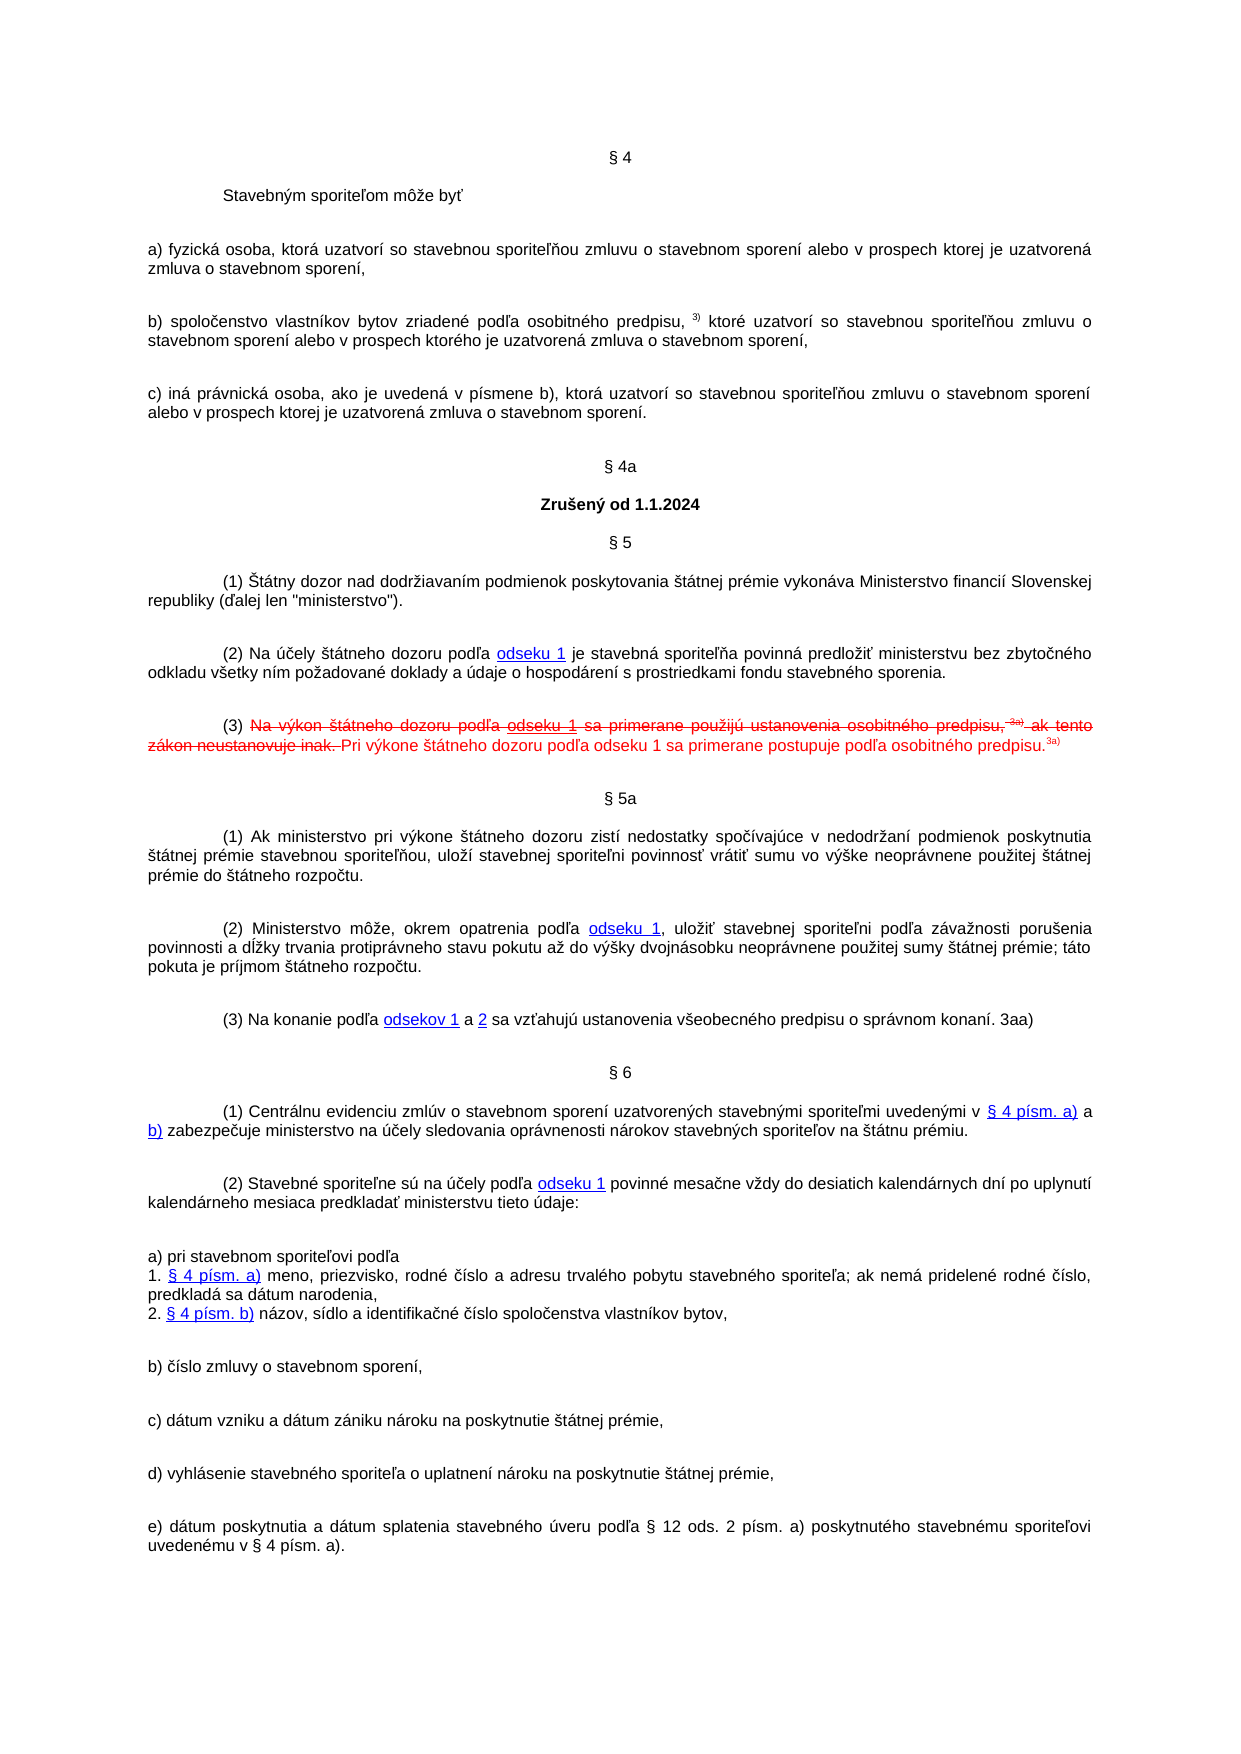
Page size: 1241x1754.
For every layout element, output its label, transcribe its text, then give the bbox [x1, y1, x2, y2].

text c) iná právnická osoba, ako je uvedená v písmene b), ktorá uzatvorí so stavebnou sporiteľňou zmluvu o stavebnom sporení alebo v prospech ktorej je uzatvorená zmluva o stavebnom sporení. [148, 384, 1092, 422]
text § 4a [148, 456, 1092, 476]
text (2) Ministerstvo môže, okrem opatrenia podľa odseku 1, uložiť stavebnej sporiteľni podľa závažnosti porušenia povinnosti a dĺžky trvania protiprávneho stavu pokutu až do výšky dvojnásobku neoprávnene použitej sumy štátnej prémie; táto pokuta je príjmom štátneho rozpočtu. [148, 918, 1092, 976]
text d) vyhlásenie stavebného sporiteľa o uplatnení nároku na poskytnutie štátnej prémie, [148, 1464, 1092, 1483]
text § 6 [148, 1063, 1092, 1082]
text (3) Na výkon štátneho dozoru podľa odseku 1 sa primerane použijú ustanovenia osobitného predpisu, 3a) ak tento zákon neustanovuje inak. Pri výkone štátneho dozoru podľa odseku 1 sa primerane postupuje podľa osobitného predpisu.3a) [148, 716, 1092, 754]
text b) spoločenstvo vlastníkov bytov zriadené podľa osobitného predpisu, 3) ktoré uzatvorí so stavebnou sporiteľňou zmluvu o stavebnom sporení alebo v prospech ktorého je uzatvorená zmluva o stavebnom sporení, [148, 312, 1092, 350]
text § 5a [148, 789, 1092, 808]
text b) číslo zmluvy o stavebnom sporení, [148, 1357, 1092, 1376]
text (1) Štátny dozor nad dodržiavaním podmienok poskytovania štátnej prémie vykonáva Ministerstvo financií Slovenskej republiky (ďalej len "ministerstvo"). [148, 571, 1092, 610]
text a) fyzická osoba, ktorá uzatvorí so stavebnou sporiteľňou zmluvu o stavebnom sporení alebo v prospech ktorej je uzatvorená zmluva o stavebnom sporení, [148, 239, 1092, 278]
text § 5 [148, 533, 1092, 552]
text (1) Centrálnu evidenciu zmlúv o stavebnom sporení uzatvorených stavebnými sporiteľmi uvedenými v § 4 písm. a) a b) zabezpečuje ministerstvo na účely sledovania oprávnenosti nárokov stavebných sporiteľov na štátnu prémiu. [148, 1102, 1092, 1140]
text Stavebným sporiteľom môže byť [148, 186, 1092, 205]
text c) dátum vzniku a dátum zániku nároku na poskytnutie štátnej prémie, [148, 1410, 1092, 1429]
text 2. § 4 písm. b) názov, sídlo a identifikačné číslo spoločenstva vlastníkov bytov, [148, 1304, 1092, 1323]
text § 4 [148, 148, 1092, 167]
text (2) Stavebné sporiteľne sú na účely podľa odseku 1 povinné mesačne vždy do desiatich kalendárnych dní po uplynutí kalendárneho mesiaca predkladať ministerstvu tieto údaje: [148, 1174, 1092, 1212]
text e) dátum poskytnutia a dátum splatenia stavebného úveru podľa § 12 ods. 2 písm. a) poskytnutého stavebnému sporiteľovi uvedenému v § 4 písm. a). [148, 1517, 1092, 1555]
text Zrušený od 1.1.2024 [148, 495, 1092, 514]
text (3) Na konanie podľa odsekov 1 a 2 sa vzťahujú ustanovenia všeobecného predpisu o správnom konaní. 3aa) [148, 1010, 1092, 1029]
text (1) Ak ministerstvo pri výkone štátneho dozoru zistí nedostatky spočívajúce v nedodržaní podmienok poskytnutia štátnej prémie stavebnou sporiteľňou, uloží stavebnej sporiteľni povinnosť vrátiť sumu vo výške neoprávnene použitej štátnej prémie do štátneho rozpočtu. [148, 827, 1092, 884]
text a) pri stavebnom sporiteľovi podľa [148, 1246, 1092, 1266]
text 1. § 4 písm. a) meno, priezvisko, rodné číslo a adresu trvalého pobytu stavebného sporiteľa; ak nemá pridelené rodné číslo, predkladá sa dátum narodenia, [148, 1266, 1092, 1304]
text (2) Na účely štátneho dozoru podľa odseku 1 je stavebná sporiteľňa povinná predložiť ministerstvu bez zbytočného odkladu všetky ním požadované doklady a údaje o hospodárení s prostriedkami fondu stavebného sporenia. [148, 644, 1092, 682]
